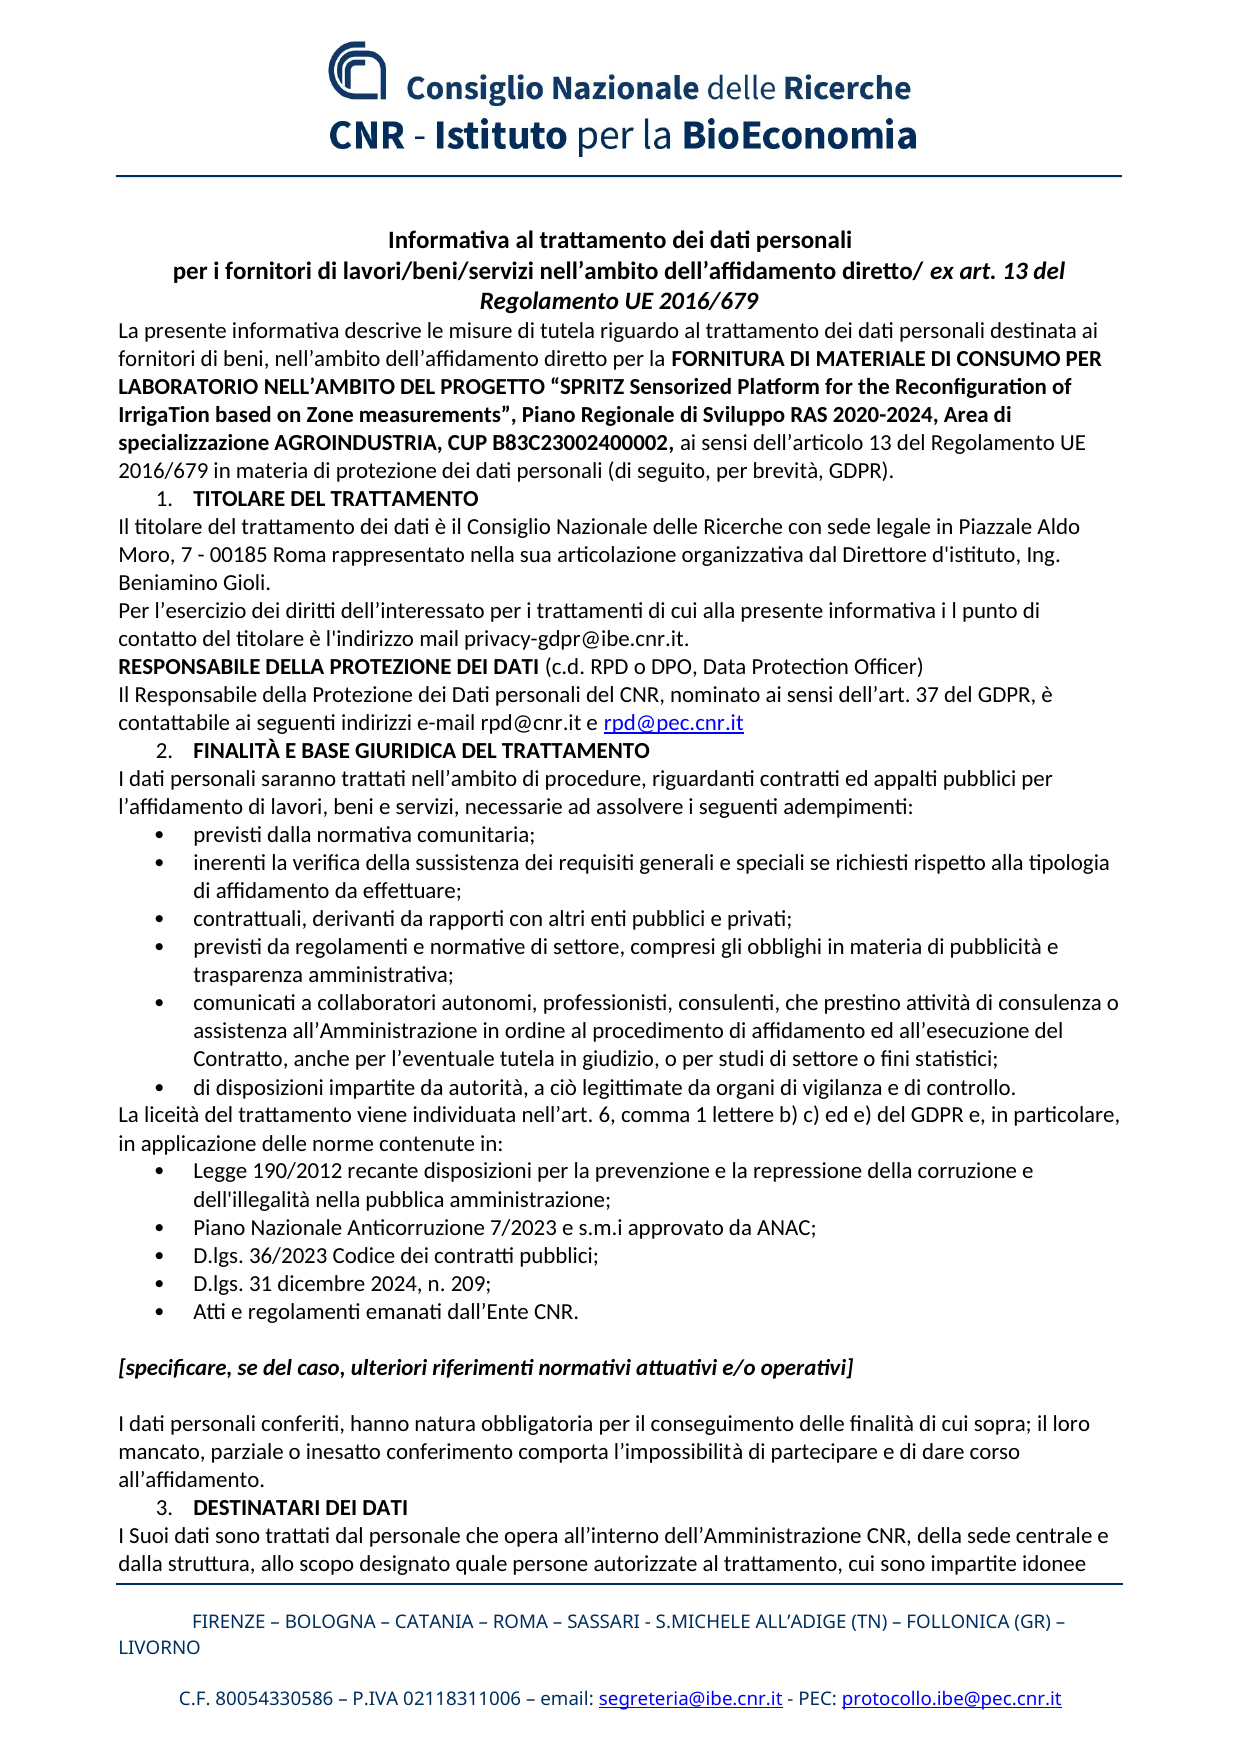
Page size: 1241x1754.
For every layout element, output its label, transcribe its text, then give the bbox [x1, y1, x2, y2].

text Informativa al trattamento dei dati personali [118, 224, 1122, 255]
list Piano Nazionale Anticorruzione 7/2023 e s.m.i approvato da ANAC; [156, 1213, 1122, 1241]
list TITOLARE DEL TRATTAMENTO [156, 484, 1122, 512]
text La liceità del trattamento viene individuata nell’art. 6, comma 1 lettere b) c) ed e) del GDPR e, in particolare, in applicazione delle norme contenute in: [118, 1101, 1122, 1157]
text Per l’esercizio dei diritti dell’interessato per i trattamenti di cui alla presente informativa i l punto di contatto del titolare è l'indirizzo mail privacy-gdpr@ibe.cnr.it. [118, 596, 1122, 652]
list contrattuali, derivanti da rapporti con altri enti pubblici e privati; [156, 904, 1122, 932]
picture [317, 28, 924, 168]
list previsti da regolamenti e normative di settore, compresi gli obblighi in materia di pubblicità e trasparenza amministrativa; [156, 932, 1122, 988]
text I dati personali conferiti, hanno natura obbligatoria per il conseguimento delle finalità di cui sopra; il loro mancato, parziale o inesatto conferimento comporta l’impossibilità di partecipare e di dare corso all’affidamento. [118, 1409, 1122, 1493]
text La presente informativa descrive le misure di tutela riguardo al trattamento dei dati personali destinata ai fornitori di beni, nell’ambito dell’affidamento diretto per la FORNITURA DI MATERIALE DI CONSUMO PER LABORATORIO NELL’AMBITO DEL PROGETTO “SPRITZ Sensorized Platform for the Reconfiguration of IrrigaTion based on Zone measurements”, Piano Regionale di Sviluppo RAS 2020-2024, Area di specializzazione AGROINDUSTRIA, CUP B83C23002400002, ai sensi dell’articolo 13 del Regolamento UE 2016/679 in materia di protezione dei dati personali (di seguito, per brevità, GDPR). [118, 316, 1122, 484]
text Il Responsabile della Protezione dei Dati personali del CNR, nominato ai sensi dell’art. 37 del GDPR, è contattabile ai seguenti indirizzi e-mail rpd@cnr.it e rpd@pec.cnr.it [118, 680, 1122, 736]
list D.lgs. 36/2023 Codice dei contratti pubblici; [156, 1241, 1122, 1269]
text Il titolare del trattamento dei dati è il Consiglio Nazionale delle Ricerche con sede legale in Piazzale Aldo Moro, 7 - 00185 Roma rappresentato nella sua articolazione organizzativa dal Direttore d'istituto, Ing. Beniamino Gioli. [118, 512, 1122, 596]
list D.lgs. 31 dicembre 2024, n. 209; [156, 1269, 1122, 1297]
text per i fornitori di lavori/beni/servizi nell’ambito dell’affidamento diretto/ ex art. 13 del Regolamento UE 2016/679 [118, 255, 1122, 316]
list previsti dalla normativa comunitaria; [156, 820, 1122, 848]
text [specificare, se del caso, ulteriori riferimenti normativi attuativi e/o operativi] [118, 1353, 1122, 1381]
list Legge 190/2012 recante disposizioni per la prevenzione e la repressione della corruzione e dell'illegalità nella pubblica amministrazione; [156, 1157, 1122, 1213]
list Atti e regolamenti emanati dall’Ente CNR. [156, 1297, 1122, 1325]
list FINALITÀ E BASE GIURIDICA DEL TRATTAMENTO [156, 736, 1122, 764]
list comunicati a collaboratori autonomi, professionisti, consulenti, che prestino attività di consulenza o assistenza all’Amministrazione in ordine al procedimento di affidamento ed all’esecuzione del Contratto, anche per l’eventuale tutela in giudizio, o per studi di settore o fini statistici; [156, 988, 1122, 1073]
list di disposizioni impartite da autorità, a ciò legittimate da organi di vigilanza e di controllo. [156, 1073, 1122, 1101]
text RESPONSABILE DELLA PROTEZIONE DEI DATI (c.d. RPD o DPO, Data Protection Officer) [118, 652, 1122, 680]
list DESTINATARI DEI DATI [156, 1493, 1122, 1521]
text I dati personali saranno trattati nell’ambito di procedure, riguardanti contratti ed appalti pubblici per l’affidamento di lavori, beni e servizi, necessarie ad assolvere i seguenti adempimenti: [118, 764, 1122, 820]
list inerenti la verifica della sussistenza dei requisiti generali e speciali se richiesti rispetto alla tipologia di affidamento da effettuare; [156, 848, 1122, 904]
